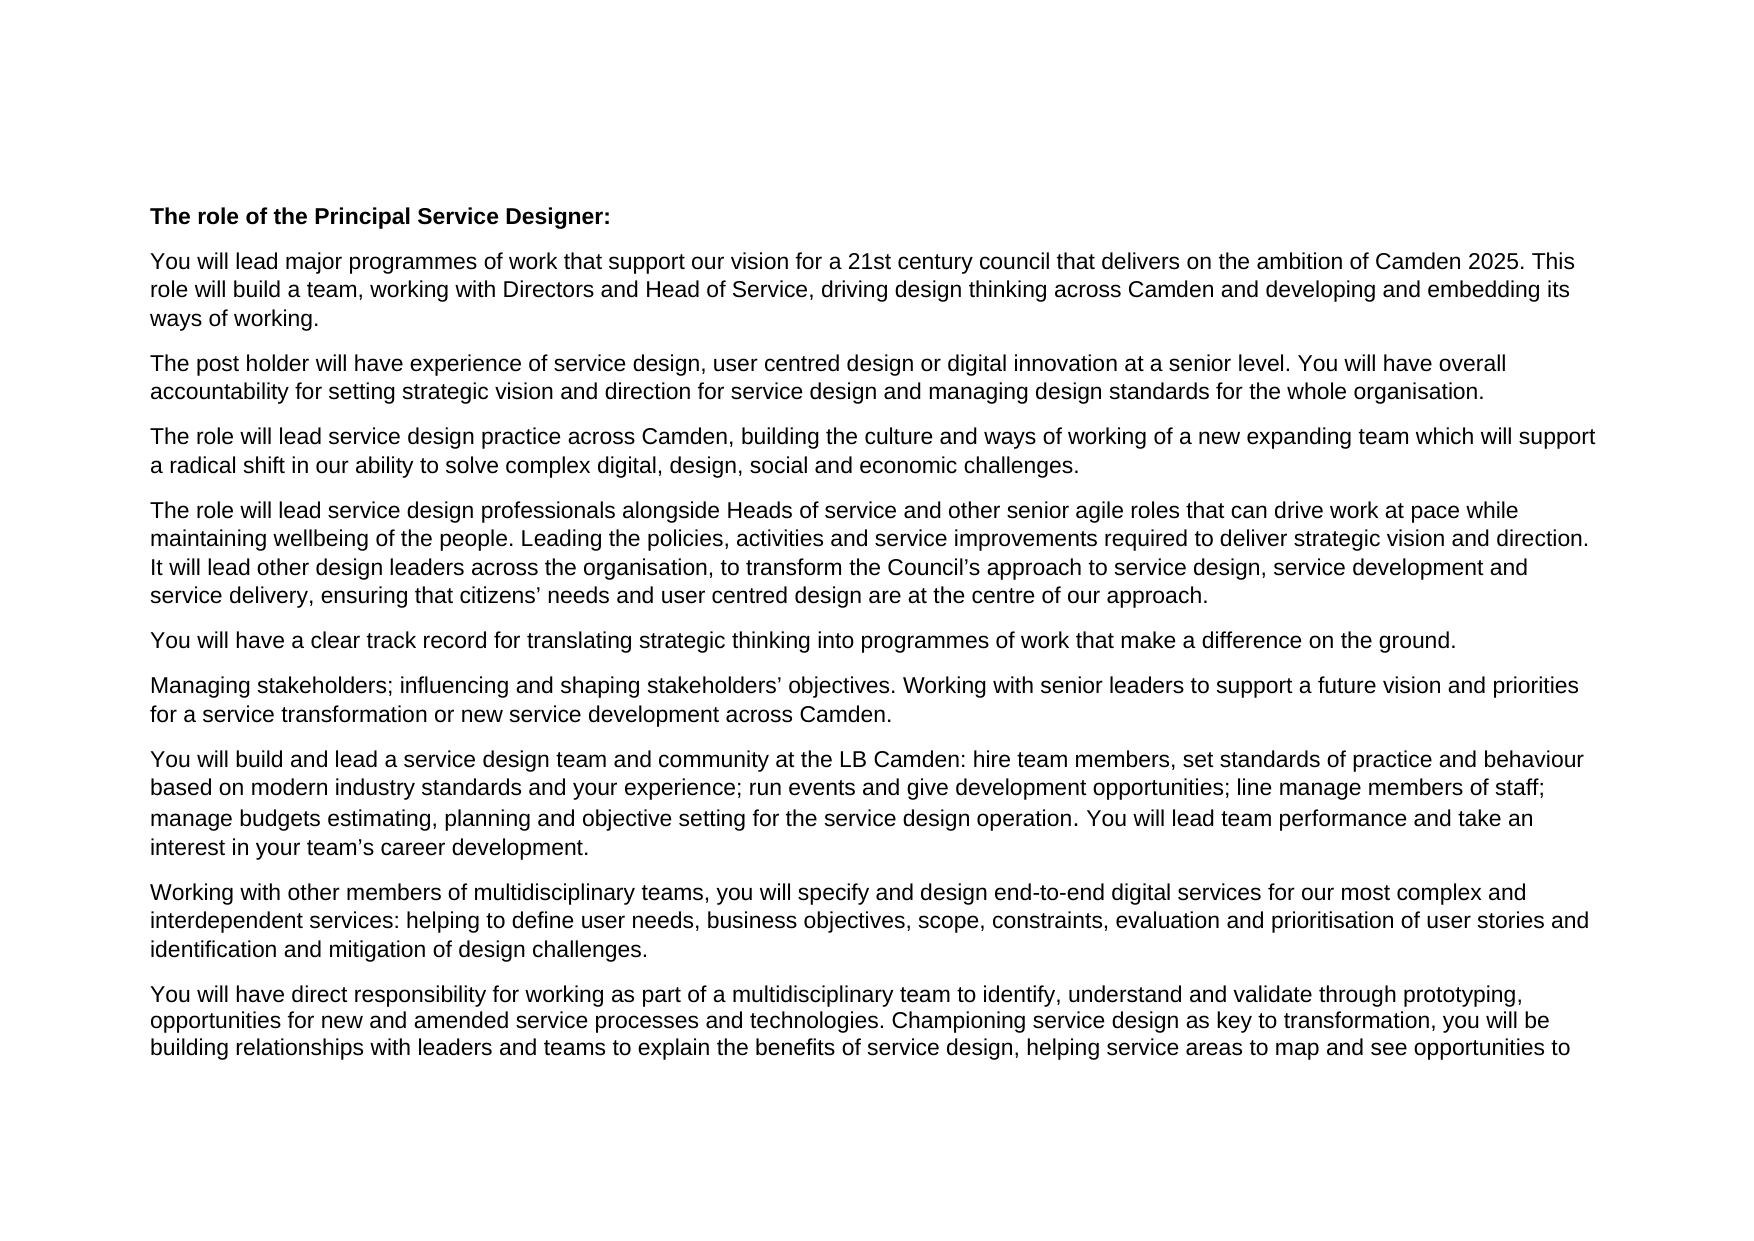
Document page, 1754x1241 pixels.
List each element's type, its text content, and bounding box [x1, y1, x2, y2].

text Managing stakeholders; influencing and shaping stakeholders’ objectives. Working with senior leaders to support a future vision and priorities for a service transformation or new service development across Camden. [150, 672, 1604, 727]
text Working with other members of multidisciplinary teams, you will specify and design end-to-end digital services for our most complex and interdependent services: helping to define user needs, business objectives, scope, constraints, evaluation and prioritisation of user stories and identification and mitigation of design challenges. [150, 879, 1604, 962]
text The role will lead service design professionals alongside Heads of service and other senior agile roles that can drive work at pace while maintaining wellbeing of the people. Leading the policies, activities and service improvements required to deliver strategic vision and direction. It will lead other design leaders across the organisation, to transform the Council’s approach to service design, service development and service delivery, ensuring that citizens’ needs and user centred design are at the centre of our approach. [150, 497, 1604, 608]
text You will have a clear track record for translating strategic thinking into programmes of work that make a difference on the ground. [150, 627, 1604, 654]
text You will build and lead a service design team and community at the LB Camden: hire team members, set standards of practice and behaviour based on modern industry standards and your experience; run events and give development opportunities; line manage members of staff; manage budgets estimating, planning and objective setting for the service design operation. You will lead team performance and take an interest in your team’s career development. [150, 746, 1604, 860]
text You will lead major programmes of work that support our vision for a 21st century council that delivers on the ambition of Camden 2025. This role will build a team, working with Directors and Head of Service, driving design thinking across Camden and developing and embedding its ways of working. [150, 248, 1604, 331]
text The role of the Principal Service Designer: [150, 203, 1604, 229]
text The role will lead service design practice across Camden, building the culture and ways of working of a new expanding team which will support a radical shift in our ability to solve complex digital, design, social and economic challenges. [150, 423, 1604, 478]
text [150, 981, 1604, 1060]
text The post holder will have experience of service design, user centred design or digital innovation at a senior level. You will have overall accountability for setting strategic vision and direction for service design and managing design standards for the whole organisation. [150, 350, 1604, 404]
